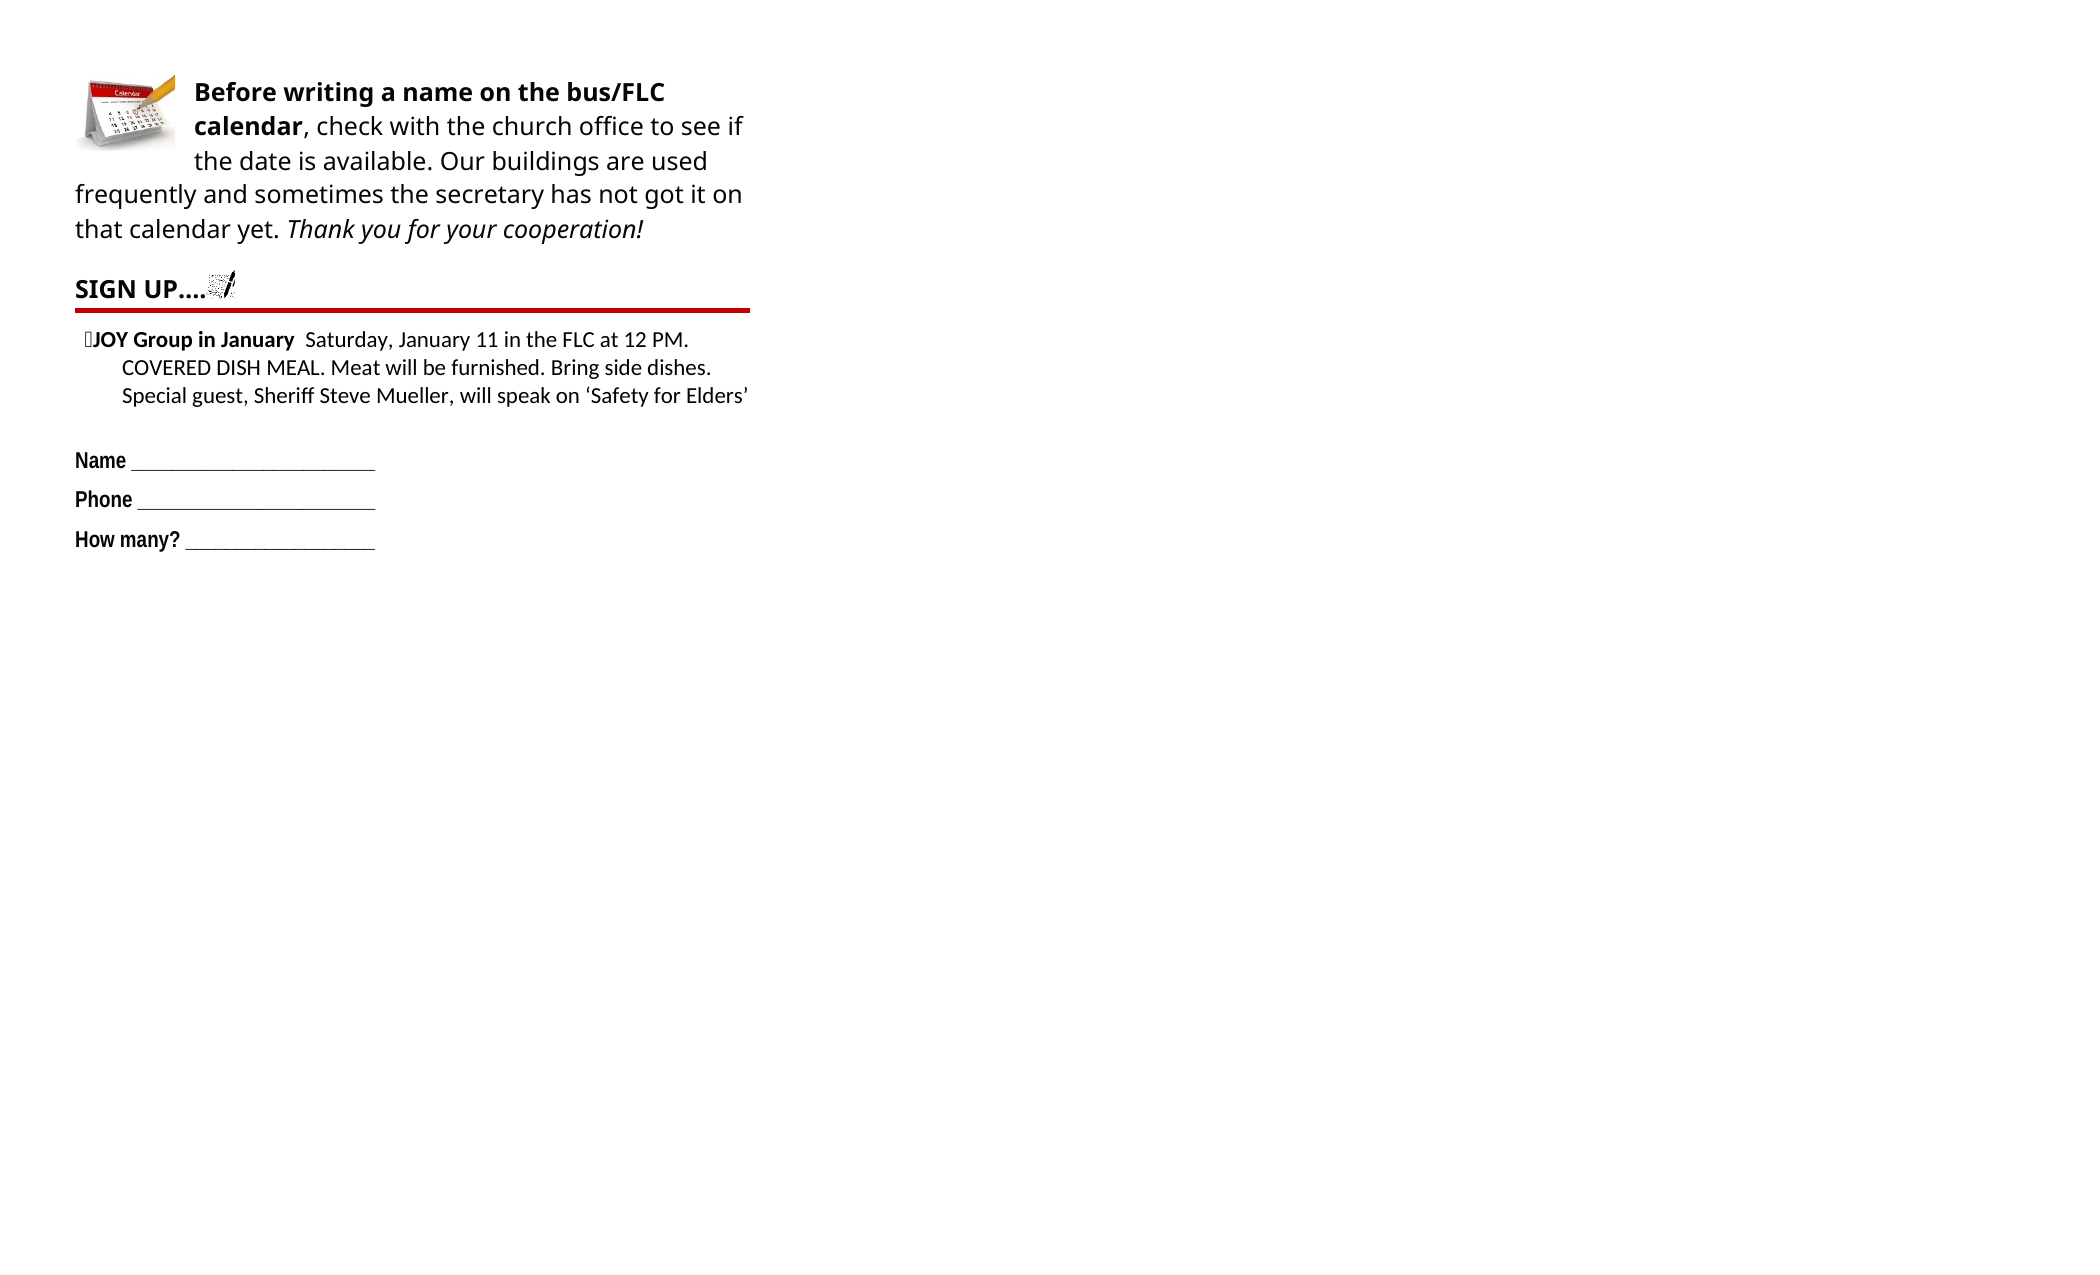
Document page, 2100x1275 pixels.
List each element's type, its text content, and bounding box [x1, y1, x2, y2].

text Phone [75, 486, 750, 513]
picture [206, 270, 235, 299]
text Name [75, 447, 750, 473]
list JOY Group in January Saturday, January 11 in the FLC at 12 PM. COVERED DISH MEAL. Meat will be furnished. Bring side dishes. Special guest, Sheriff Steve Mueller, will speak on ‘Safety for Elders’ [84, 325, 750, 409]
text Before writing a name on the bus/FLC calendar, check with the church office to see if the date is available. Our buildings are used frequently and sometimes the secretary has not got it on that calendar yet. Thank you for your cooperation! [75, 75, 750, 245]
text SIGN UP…. [75, 270, 750, 308]
picture [75, 75, 176, 151]
text How many? [75, 526, 750, 552]
